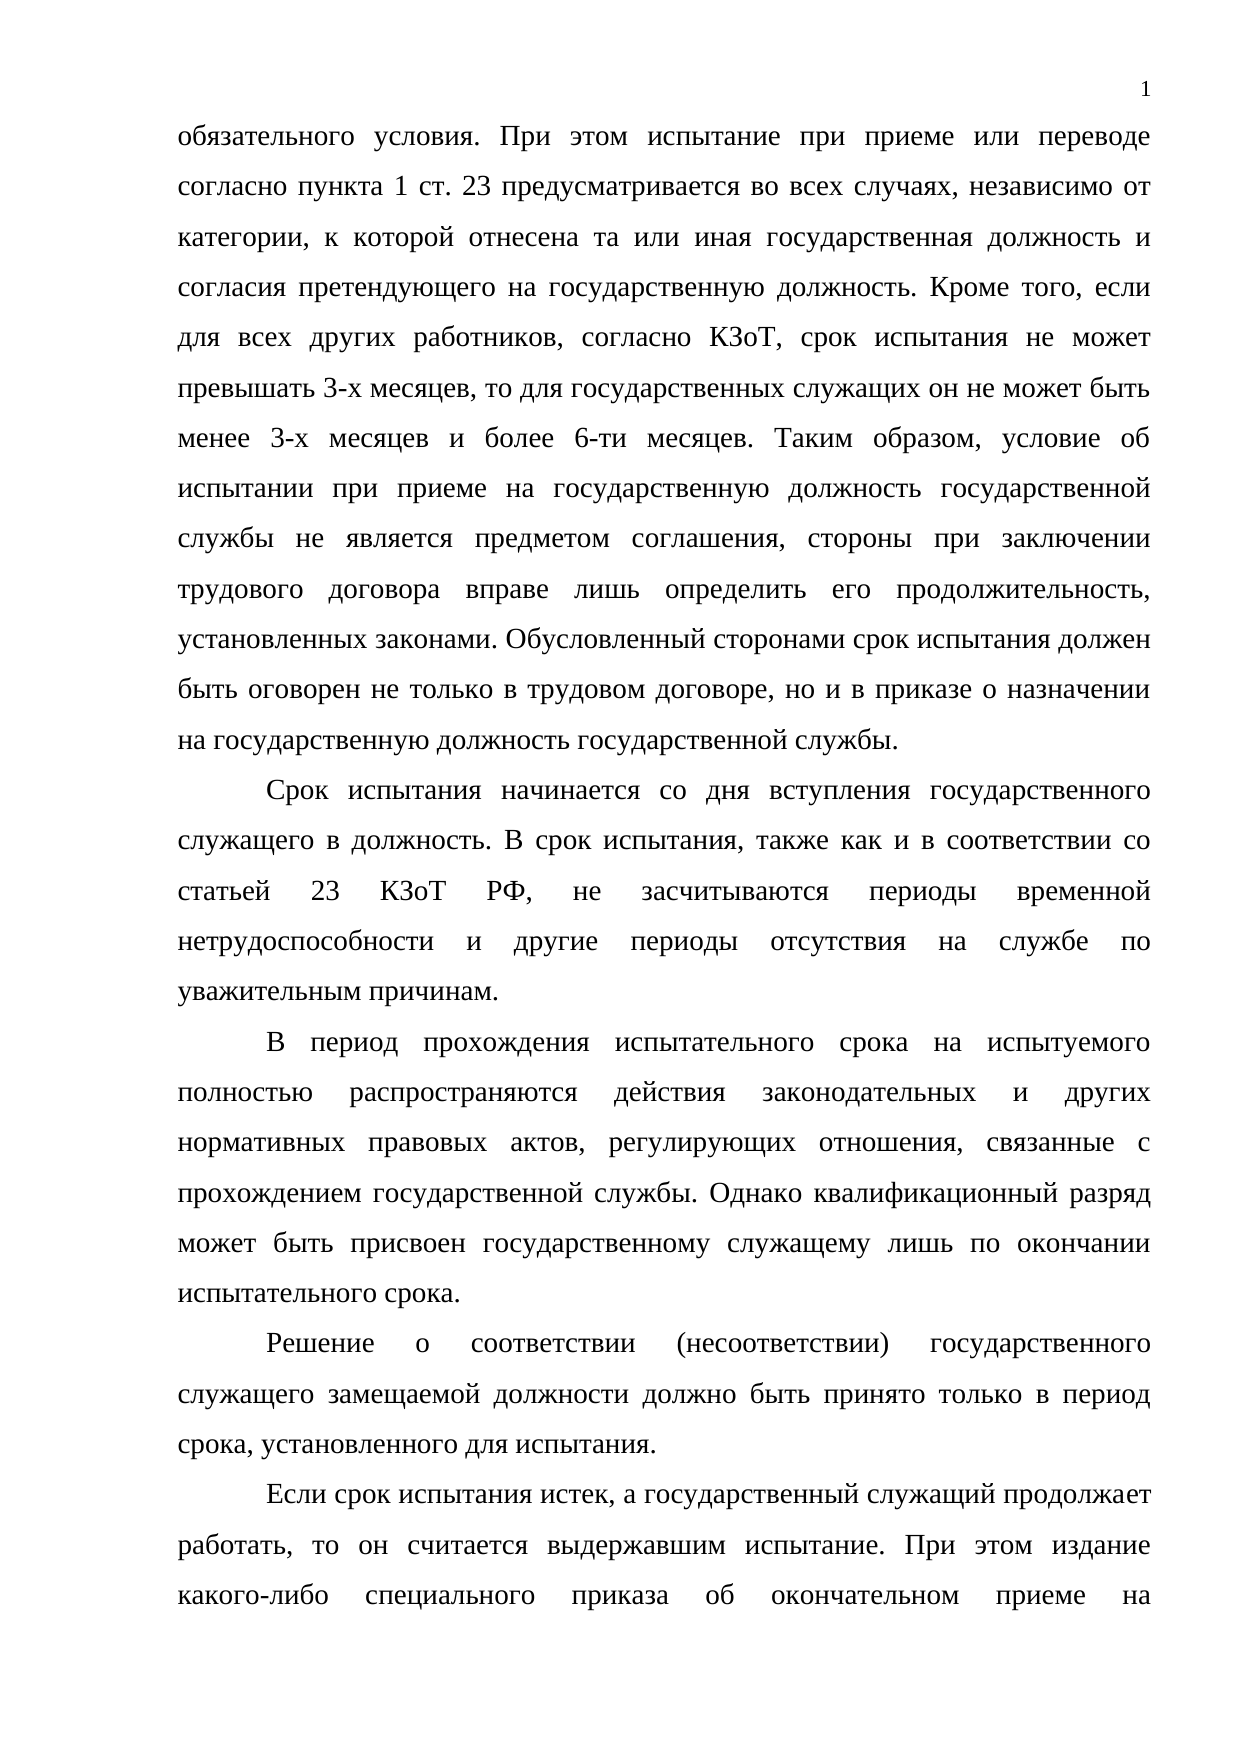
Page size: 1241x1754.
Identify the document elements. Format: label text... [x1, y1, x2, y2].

text Срок испытания начинается со дня вступления государственного служащего в должность. В срок испытания, также как и в соответствии со статьей 23 КЗоТ РФ, не засчитываются периоды временной нетрудоспособности и другие периоды отсутствия на службе по уважительным причинам. [177, 772, 1152, 1007]
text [177, 118, 1152, 755]
text Решение о соответствии (несоответствии) государственного служащего замещаемой должности должно быть принято только в период срока, установленного для испытания. [177, 1326, 1152, 1460]
text В период прохождения испытательного срока на испытуемого полностью распространяются действия законодательных и других нормативных правовых актов, регулирующих отношения, связанные с прохождением государственной службы. Однако квалификационный разряд может быть присвоен государственному служащему лишь по окончании испытательного срока. [177, 1024, 1152, 1309]
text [177, 1477, 1152, 1611]
